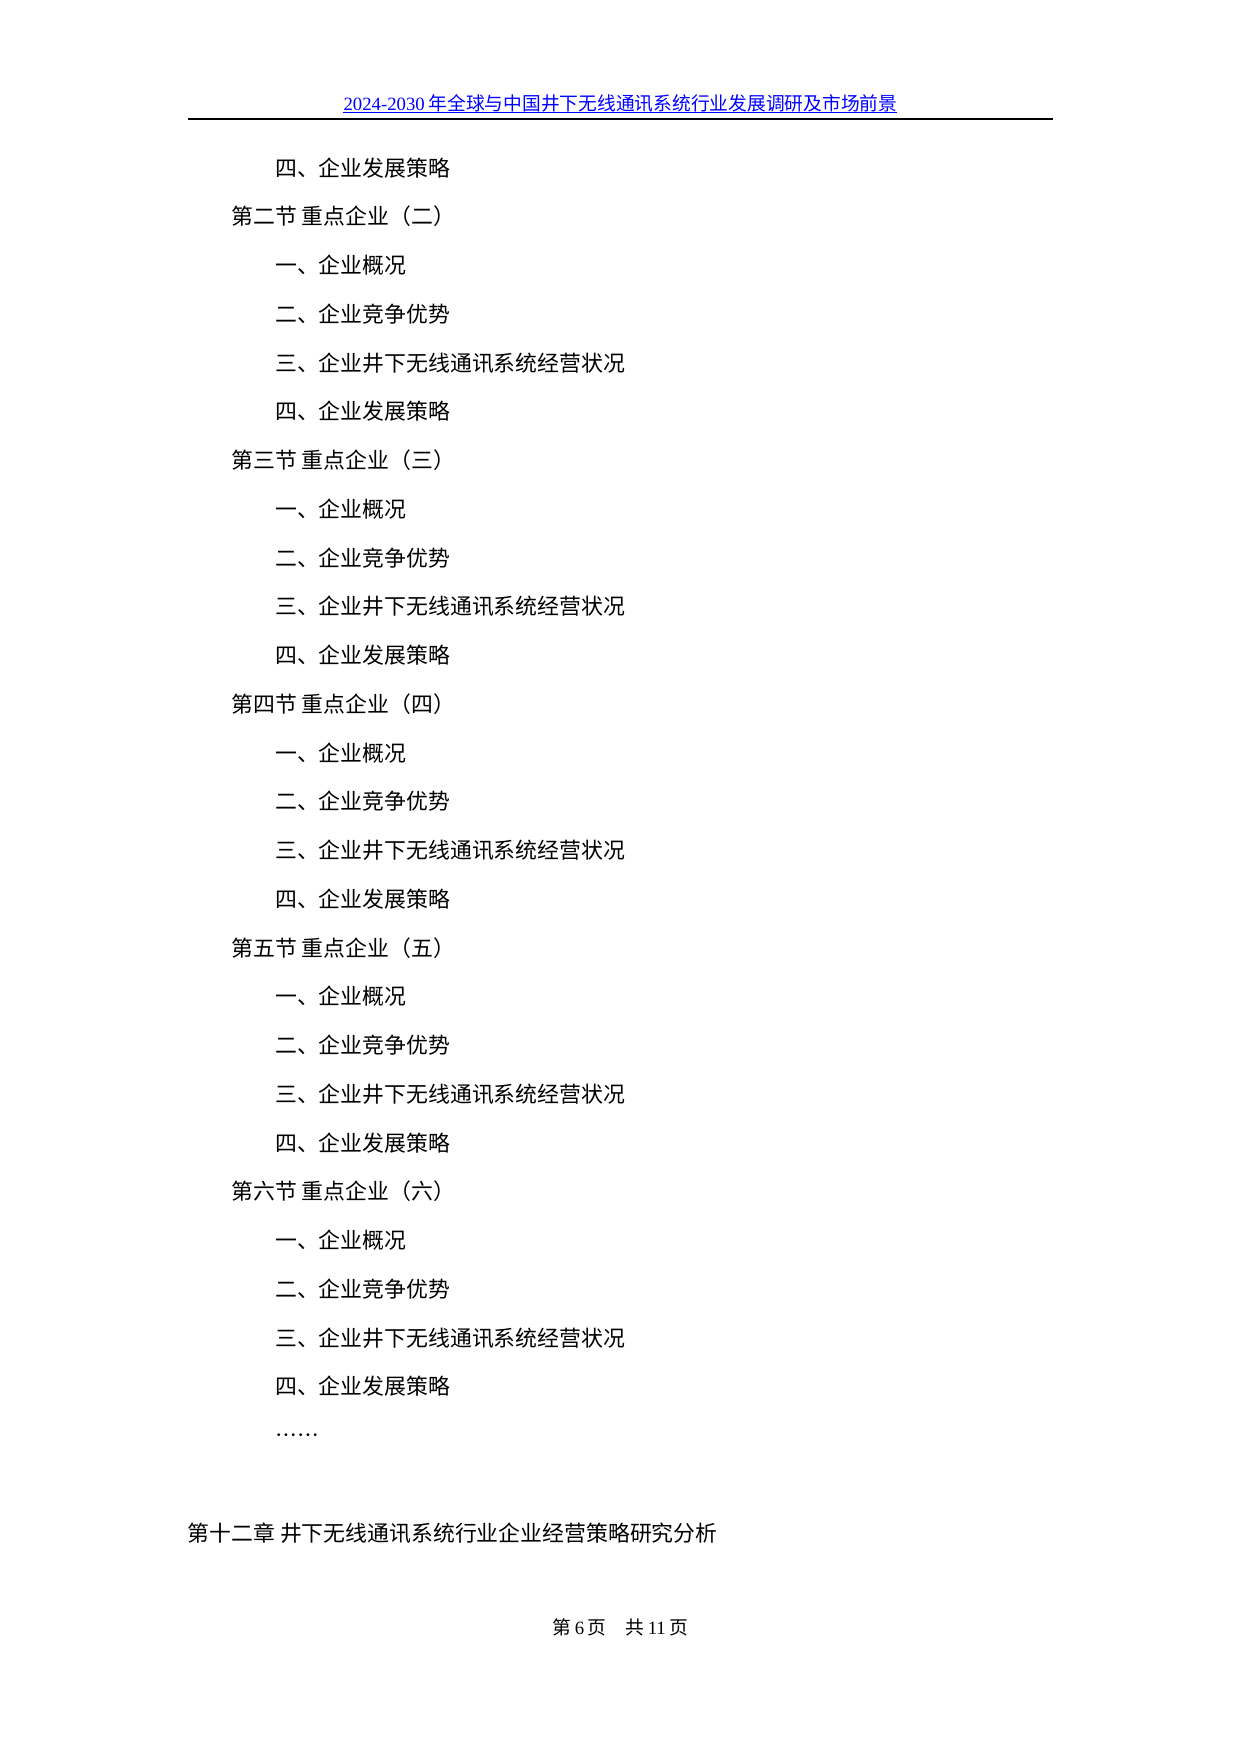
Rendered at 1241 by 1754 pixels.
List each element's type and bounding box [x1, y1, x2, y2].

text [187, 150, 1053, 1548]
